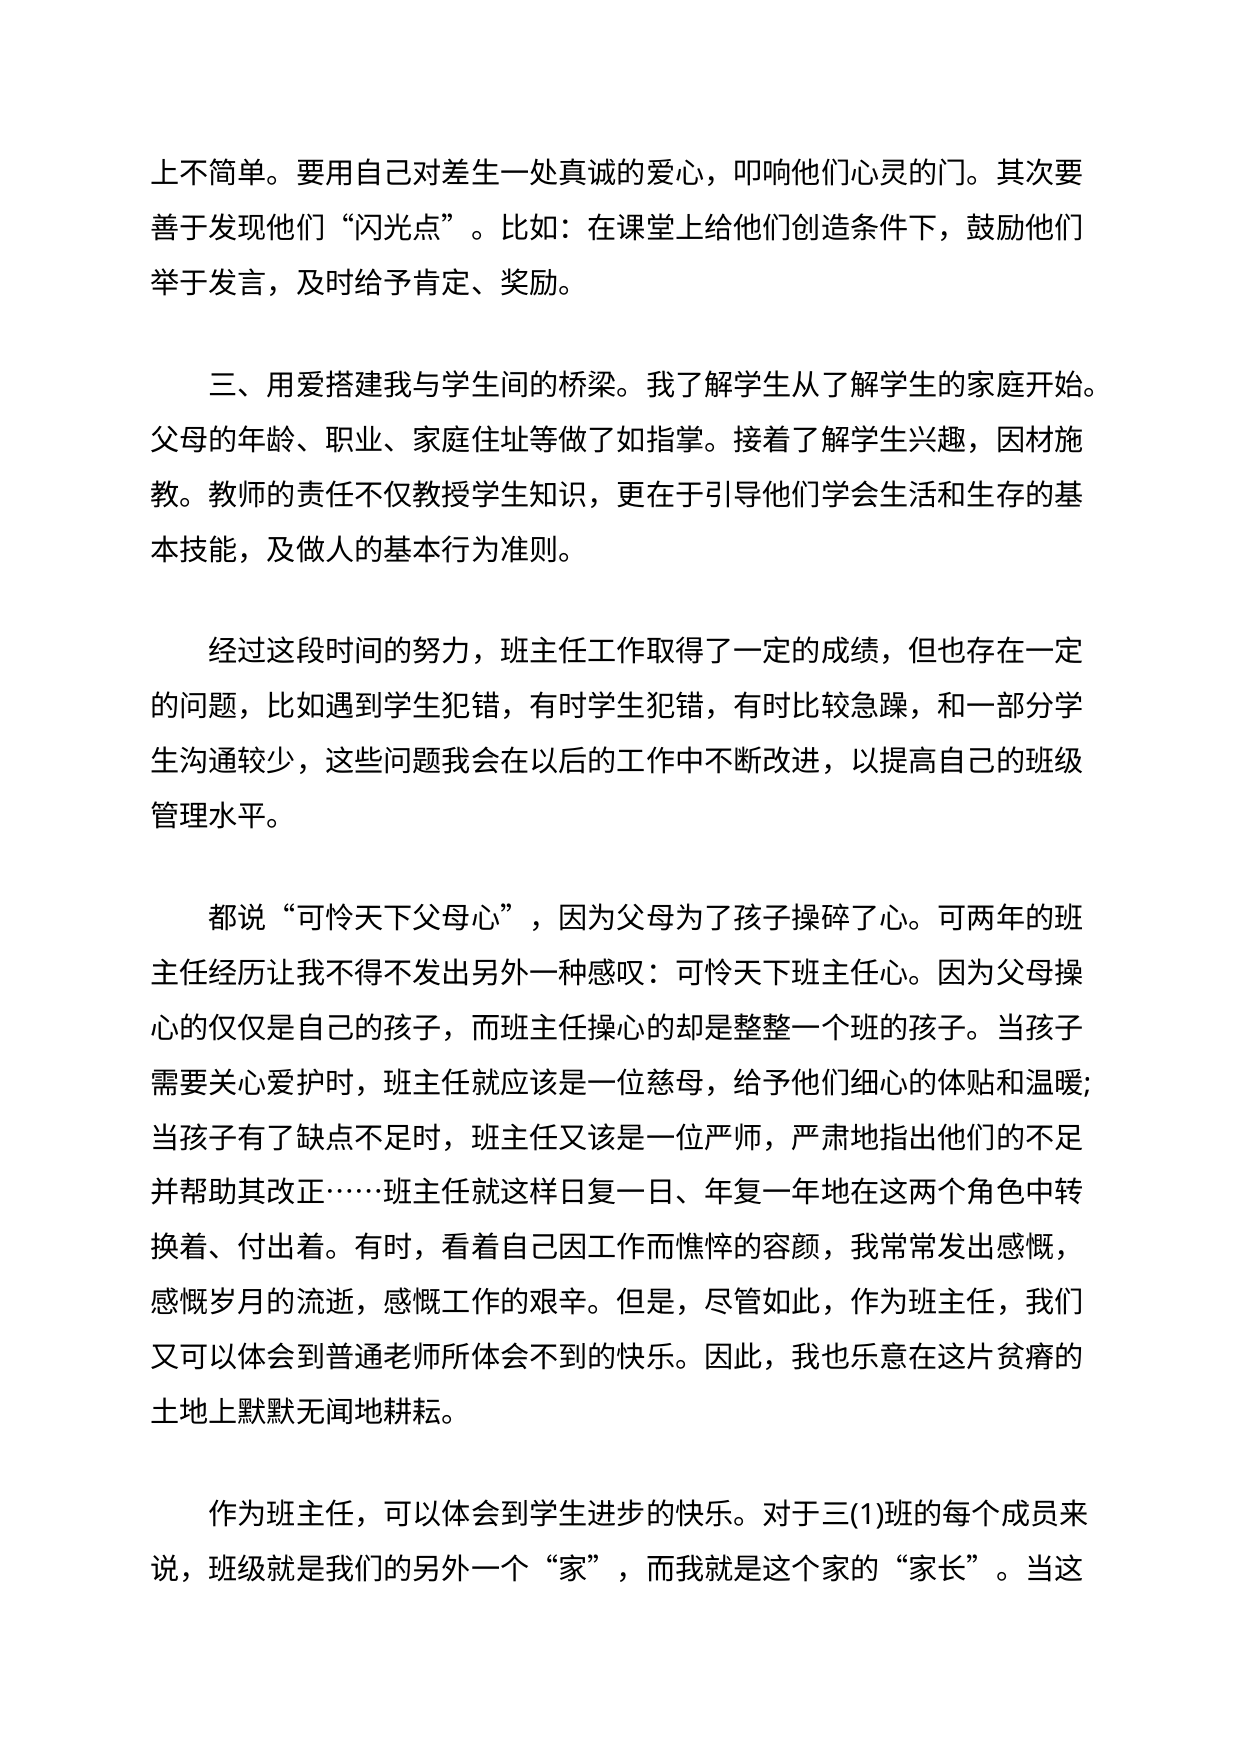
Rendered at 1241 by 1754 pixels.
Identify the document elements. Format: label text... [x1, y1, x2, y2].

text 都说“可怜天下父母心”，因为父母为了孩子操碎了心。可两年的班主任经历让我不得不发出另外一种感叹：可怜天下班主任心。因为父母操心的仅仅是自己的孩子，而班主任操心的却是整整一个班的孩子。当孩子需要关心爱护时，班主任就应该是一位慈母，给予他们细心的体贴和温暖;当孩子有了缺点不足时，班主任又该是一位严师，严肃地指出他们的不足并帮助其改正……班主任就这样日复一日、年复一年地在这两个角色中转换着、付出着。有时，看着自己因工作而憔悴的容颜，我常常发出感慨，感慨岁月的流逝，感慨工作的艰辛。但是，尽管如此，作为班主任，我们又可以体会到普通老师所体会不到的快乐。因此，我也乐意在这片贫瘠的土地上默默无闻地耕耘。 [150, 894, 1090, 1431]
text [150, 1490, 1090, 1588]
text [150, 150, 1090, 302]
text 经过这段时间的努力，班主任工作取得了一定的成绩，但也存在一定的问题，比如遇到学生犯错，有时学生犯错，有时比较急躁，和一部分学生沟通较少，这些问题我会在以后的工作中不断改进，以提高自己的班级管理水平。 [150, 628, 1090, 835]
text 三、用爱搭建我与学生间的桥梁。我了解学生从了解学生的家庭开始。父母的年龄、职业、家庭住址等做了如指掌。接着了解学生兴趣，因材施教。教师的责任不仅教授学生知识，更在于引导他们学会生活和生存的基本技能，及做人的基本行为准则。 [150, 362, 1090, 568]
